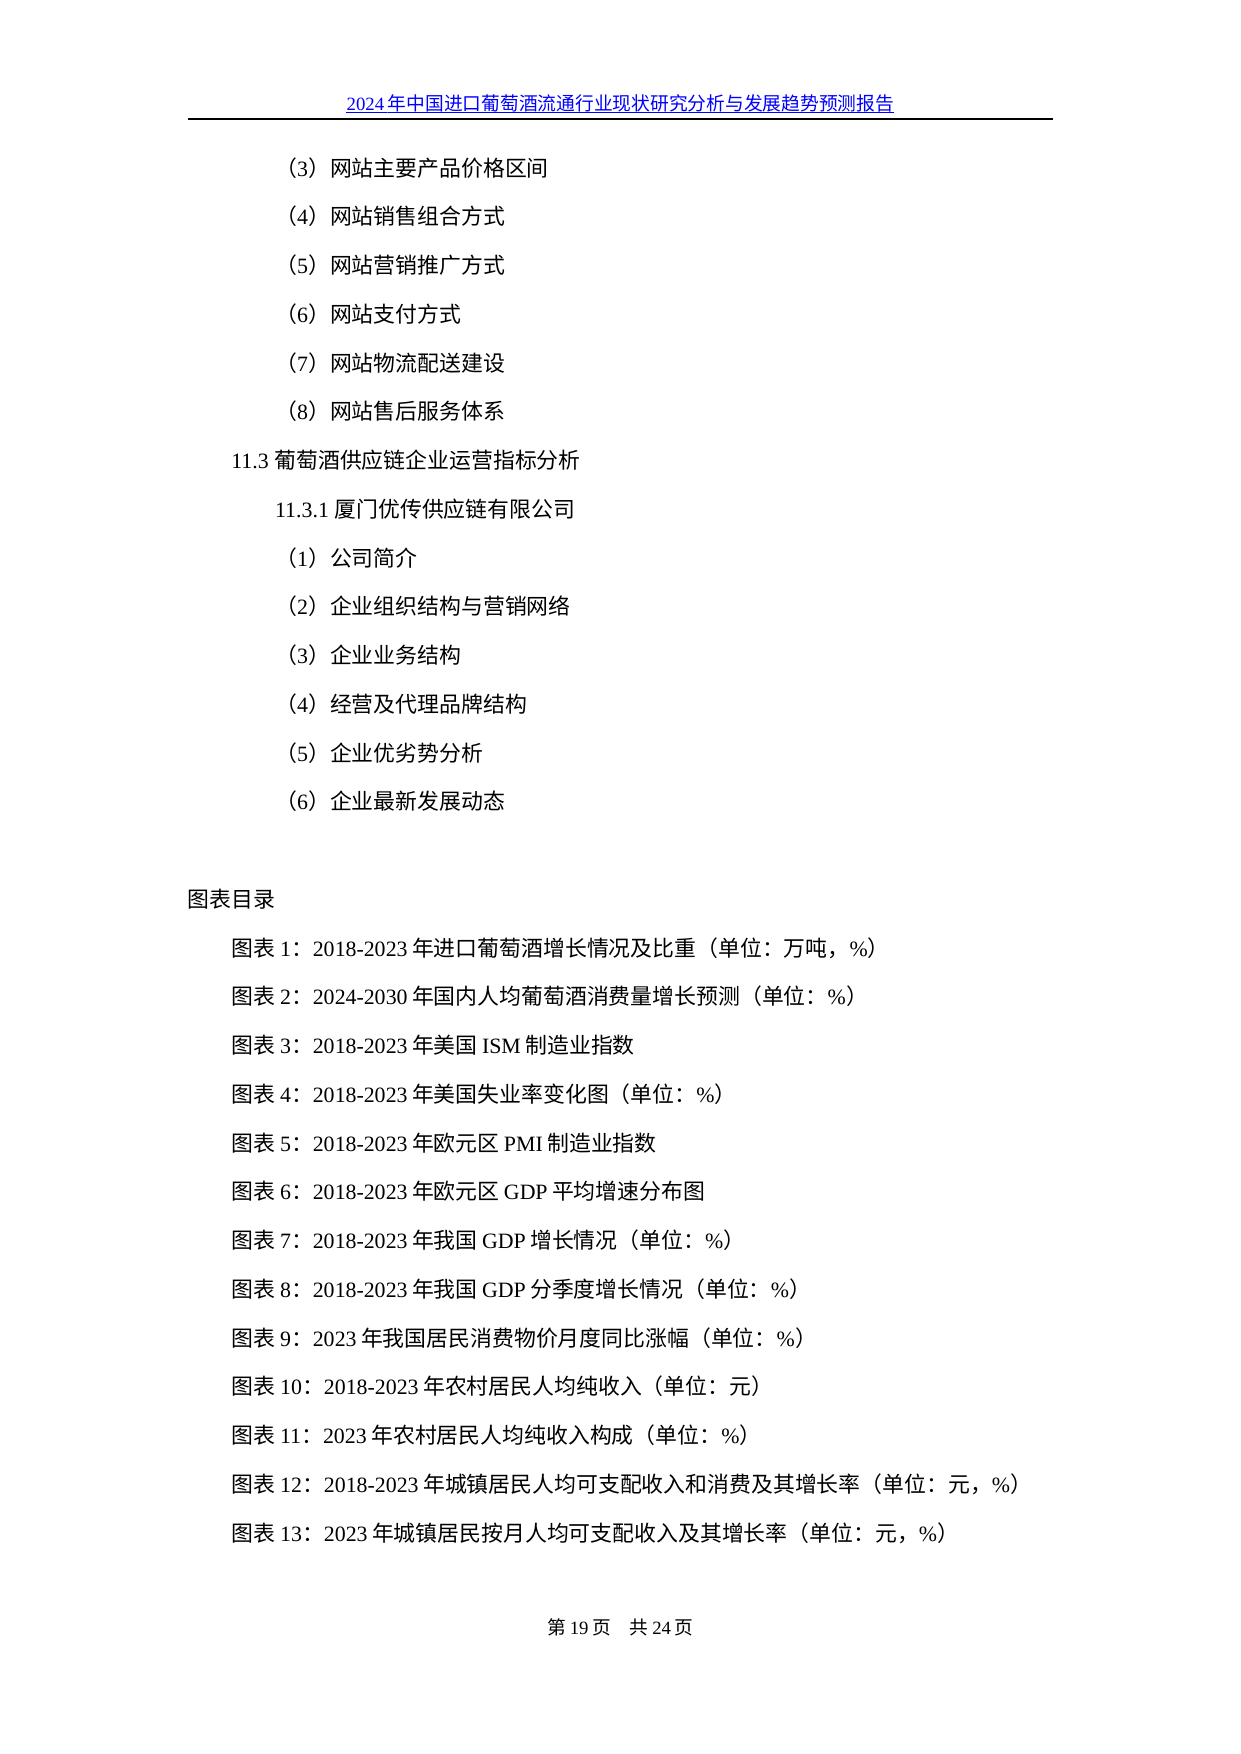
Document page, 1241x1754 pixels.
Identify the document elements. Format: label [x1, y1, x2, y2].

text [187, 150, 1053, 1548]
